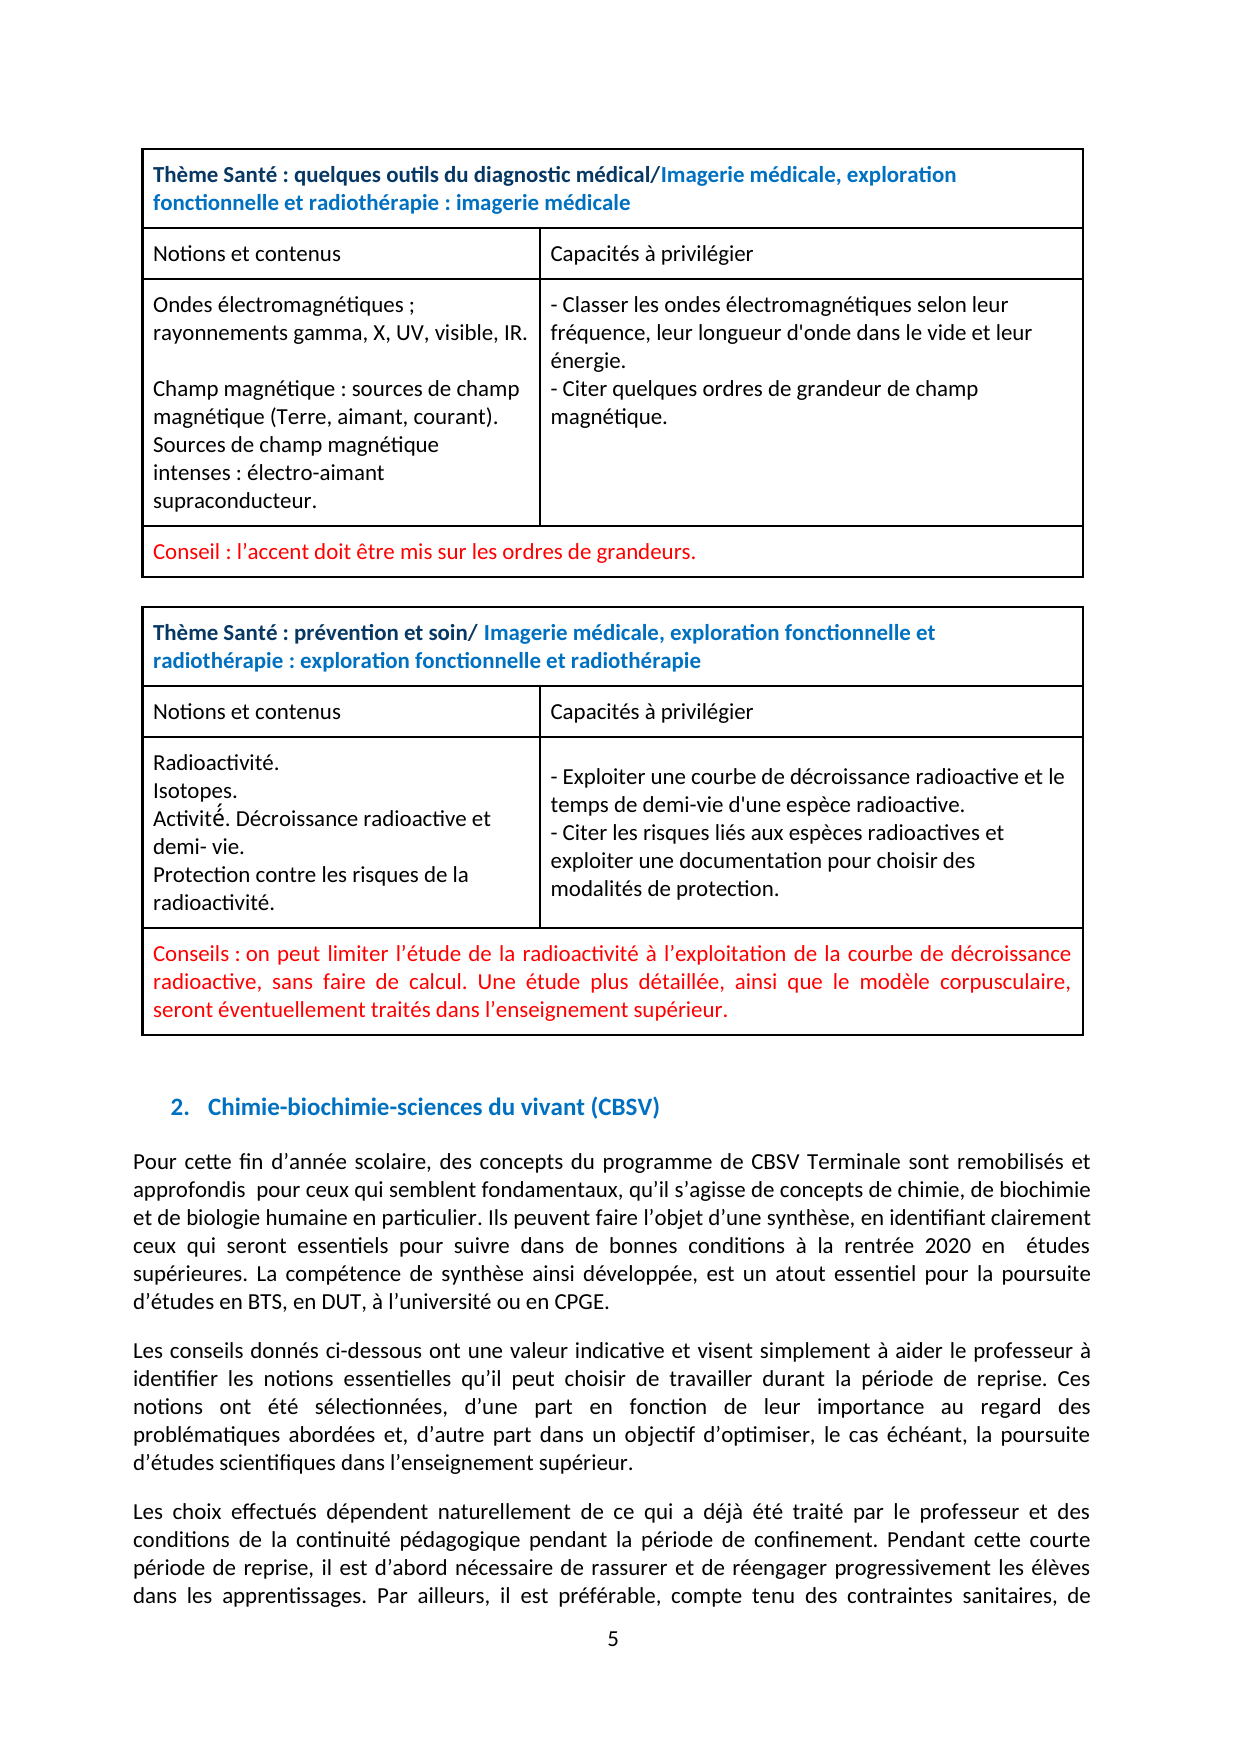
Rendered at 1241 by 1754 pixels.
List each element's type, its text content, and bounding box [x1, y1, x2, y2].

table_cell Capacités à privilégier [541, 229, 1082, 277]
table_cell Conseils : on peut limiter l’étude de la radioactivité à l’exploitation de la courbe de décroissance radioactive, sans faire de calcul. Une étude plus détaillée, ainsi que le modèle corpusculaire, seront éventuellement traités dans l’enseignement supérieur. [144, 929, 1082, 1033]
table_cell Capacités à privilégier [541, 687, 1082, 736]
table_header Thème Santé : quelques outils du diagnostic médical/Imagerie médicale, exploration fonctionnelle et radiothérapie : imagerie médicale [144, 150, 1082, 227]
text Pour cette fin d’année scolaire, des concepts du programme de CBSV Terminale sont remobilisés et approfondis pour ceux qui semblent fondamentaux, qu’il s’agisse de concepts de chimie, de biochimie et de biologie humaine en particulier. Ils peuvent faire l’objet d’une synthèse, en identifiant clairement ceux qui seront essentiels pour suivre dans de bonnes conditions à la rentrée 2020 en études supérieures. La compétence de synthèse ainsi développée, est un atout essentiel pour la poursuite d’études en BTS, en DUT, à l’université ou en CPGE. [133, 1147, 1093, 1315]
table_cell Conseil : l’accent doit être mis sur les ordres de grandeurs. [144, 527, 1082, 576]
table_cell Notions et contenus [144, 687, 539, 736]
table_header Thème Santé : prévention et soin/ Imagerie médicale, exploration fonctionnelle et radiothérapie : exploration fonctionnelle et radiothérapie [144, 608, 1082, 684]
text Les conseils donnés ci-dessous ont une valeur indicative et visent simplement à aider le professeur à identifier les notions essentielles qu’il peut choisir de travailler durant la période de reprise. Ces notions ont été sélectionnées, d’une part en fonction de leur importance au regard des problématiques abordées et, d’autre part dans un objectif d’optimiser, le cas échéant, la poursuite d’études scientifiques dans l’enseignement supérieur. [133, 1336, 1093, 1476]
table_cell Notions et contenus [144, 229, 539, 277]
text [133, 1497, 1093, 1609]
table_cell - Classer les ondes électromagnétiques selon leur fréquence, leur longueur d'onde dans le vide et leur énergie. - Citer quelques ordres de grandeur de champ magnétique. [541, 280, 1082, 524]
subtitle Chimie-biochimie-sciences du vivant (CBSV) [170, 1091, 1093, 1122]
table_cell - Exploiter une courbe de décroissance radioactive et le temps de demi-vie d'une espèce radioactive. - Citer les risques liés aux espèces radioactives et exploiter une documentation pour choisir des modalités de protection. [541, 738, 1082, 927]
table_cell Radioactivité. Isotopes. Activité́. Décroissance radioactive et demi- vie. Protection contre les risques de la radioactivité. [144, 738, 539, 927]
table_cell Ondes électromagnétiques ; rayonnements gamma, X, UV, visible, IR. Champ magnétique : sources de champ magnétique (Terre, aimant, courant). Sources de champ magnétique intenses : électro-aimant supraconducteur. [144, 280, 539, 524]
